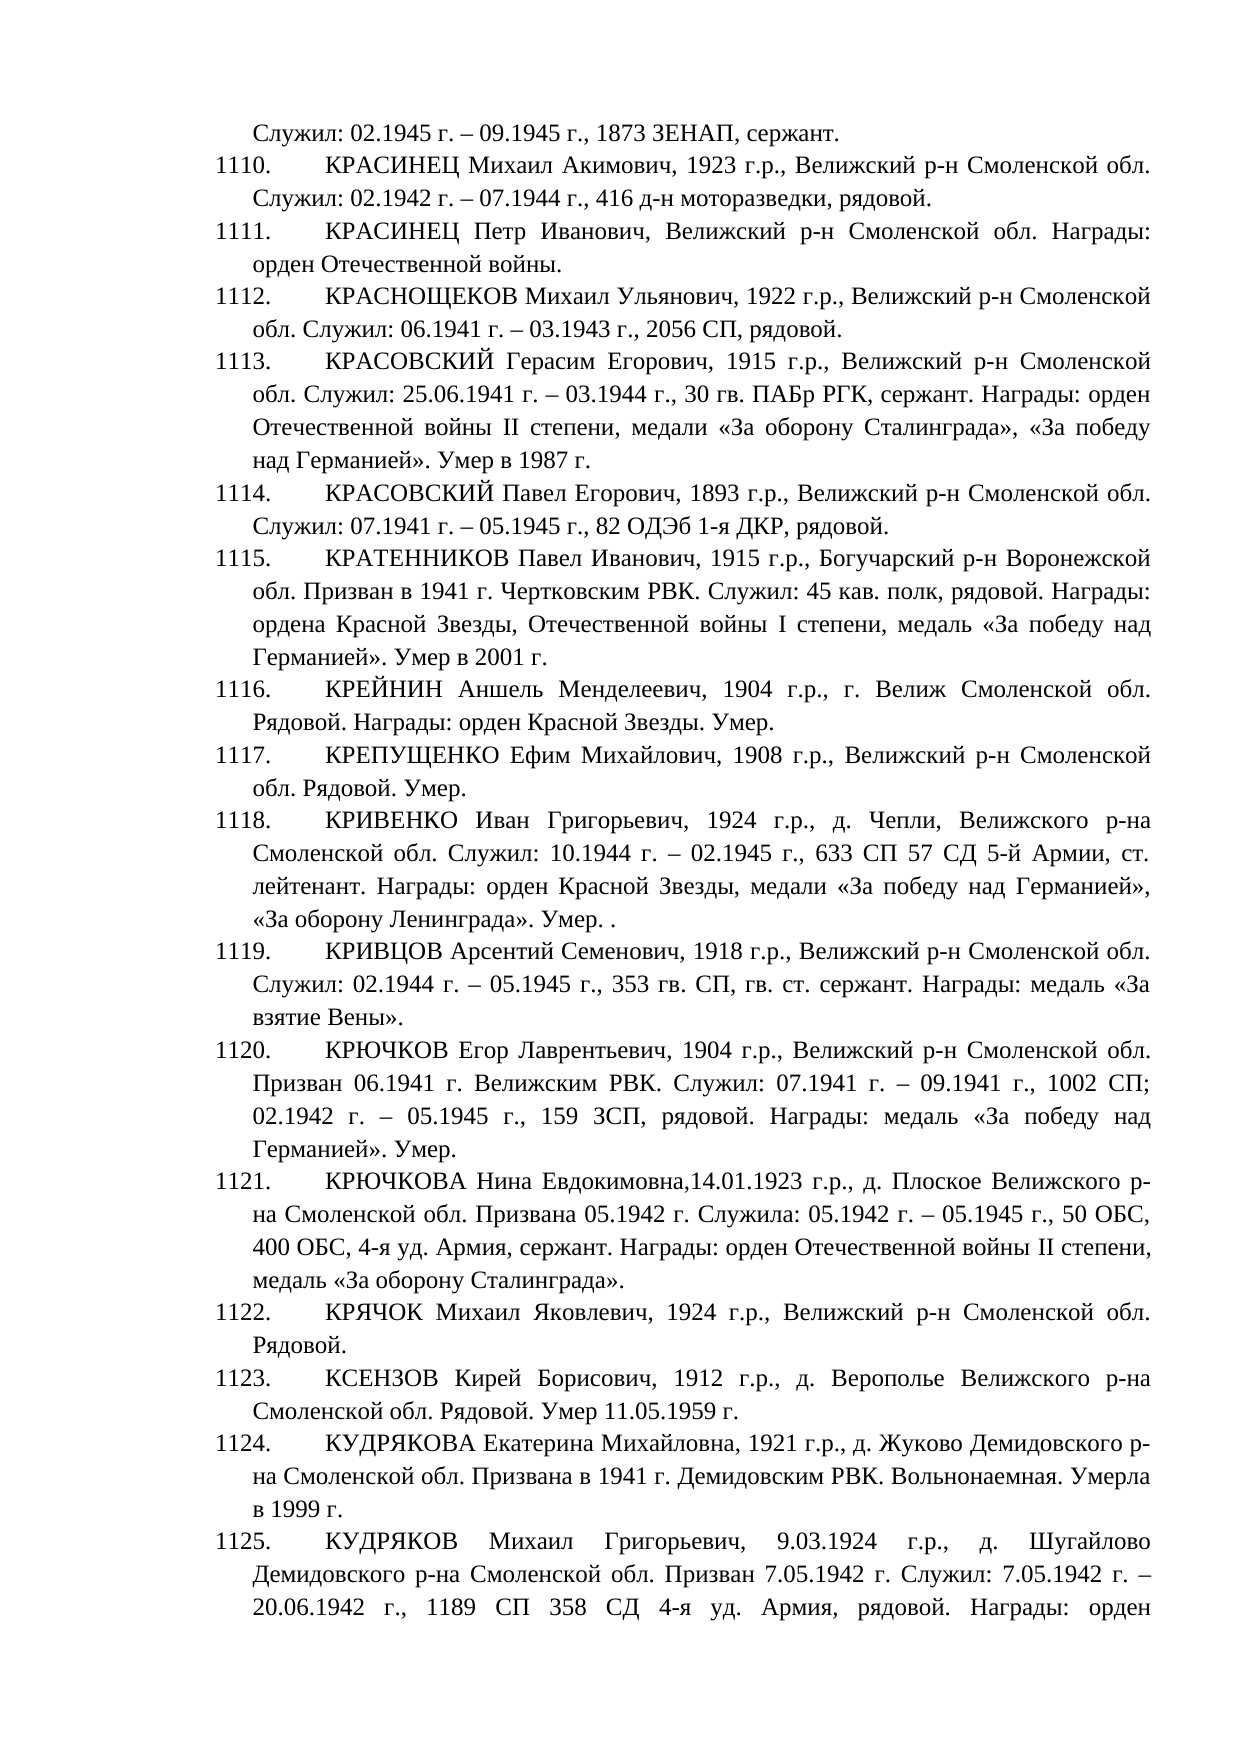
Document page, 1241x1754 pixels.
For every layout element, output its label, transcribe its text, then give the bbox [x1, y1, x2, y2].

table_cell КРЯЧОК Михаил Яковлевич, 1924 г.р., Велижский р-н Смоленской обл. Рядовой. [166, 1298, 1163, 1363]
table_cell КРАСНОЩЕКОВ Михаил Ульянович, 1922 г.р., Велижский р-н Смоленской обл. Служил: 06.1941 г. – 03.1943 г., 2056 СП, рядовой. [166, 281, 1163, 346]
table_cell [166, 1526, 1163, 1621]
table_cell КРАСИНЕЦ Михаил Акимович, 1923 г.р., Велижский р-н Смоленской обл. Служил: 02.1942 г. – 07.1944 г., 416 д-н моторазведки, рядовой. [166, 150, 1163, 216]
table_cell КРЮЧКОВ Егор Лаврентьевич, 1904 г.р., Велижский р-н Смоленской обл. Призван 06.1941 г. Велижским РВК. Служил: 07.1941 г. – 09.1941 г., 1002 СП; 02.1942 г. – 05.1945 г., 159 ЗСП, рядовой. Награды: медаль «За победу над Германией». Умер. [166, 1035, 1163, 1166]
table_cell КРАТЕННИКОВ Павел Иванович, 1915 г.р., Богучарский р-н Воронежской обл. Призван в 1941 г. Чертковским РВК. Служил: 45 кав. полк, рядовой. Награды: ордена Красной Звезды, Отечественной войны I степени, медаль «За победу над Германией». Умер в 2001 г. [166, 543, 1163, 674]
table_cell КРЕПУЩЕНКО Ефим Михайлович, 1908 г.р., Велижский р-н Смоленской обл. Рядовой. Умер. [166, 740, 1163, 805]
table_cell КРЕЙНИН Аншель Менделеевич, 1904 г.р., г. Велиж Смоленской обл. Рядовой. Награды: орден Красной Звезды. Умер. [166, 674, 1163, 740]
table_cell КРИВЦОВ Арсентий Семенович, 1918 г.р., Велижский р-н Смоленской обл. Служил: 02.1944 г. – 05.1945 г., 353 гв. СП, гв. ст. сержант. Награды: медаль «За взятие Вены». [166, 936, 1163, 1035]
table_cell КРАСОВСКИЙ Павел Егорович, 1893 г.р., Велижский р-н Смоленской обл. Служил: 07.1941 г. – 05.1945 г., 82 ОДЭб 1-я ДКР, рядовой. [166, 478, 1163, 543]
table_cell КСЕНЗОВ Кирей Борисович, 1912 г.р., д. Верополье Велижского р-на Смоленской обл. Рядовой. Умер 11.05.1959 г. [166, 1363, 1163, 1428]
table_cell КРИВЕНКО Иван Григорьевич, 1924 г.р., д. Чепли, Велижского р-на Смоленской обл. Служил: 10.1944 г. – 02.1945 г., 633 СП 57 СД 5-й Армии, ст. лейтенант. Награды: орден Красной Звезды, медали «За победу над Германией», «За оборону Ленинграда». Умер. . [166, 805, 1163, 936]
table_cell КРАСОВСКИЙ Герасим Егорович, 1915 г.р., Велижский р-н Смоленской обл. Служил: 25.06.1941 г. – 03.1944 г., 30 гв. ПАБр РГК, сержант. Награды: орден Отечественной войны II степени, медали «За оборону Сталинграда», «За победу над Германией». Умер в 1987 г. [166, 346, 1163, 478]
table_cell КРАСИНЕЦ Петр Иванович, Велижский р-н Смоленской обл. Награды: орден Отечественной войны. [166, 216, 1163, 281]
table_cell КРЮЧКОВА Нина Евдокимовна,14.01.1923 г.р., д. Плоское Велижского р-на Смоленской обл. Призвана 05.1942 г. Служила: 05.1942 г. – 05.1945 г., 50 ОБС, 400 ОБС, 4-я уд. Армия, сержант. Награды: орден Отечественной войны II степени, медаль «За оборону Сталинграда». [166, 1166, 1163, 1297]
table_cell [166, 118, 1163, 150]
table_cell КУДРЯКОВА Екатерина Михайловна, 1921 г.р., д. Жуково Демидовского р-на Смоленской обл. Призвана в 1941 г. Демидовским РВК. Вольнонаемная. Умерла в 1999 г. [166, 1428, 1163, 1526]
